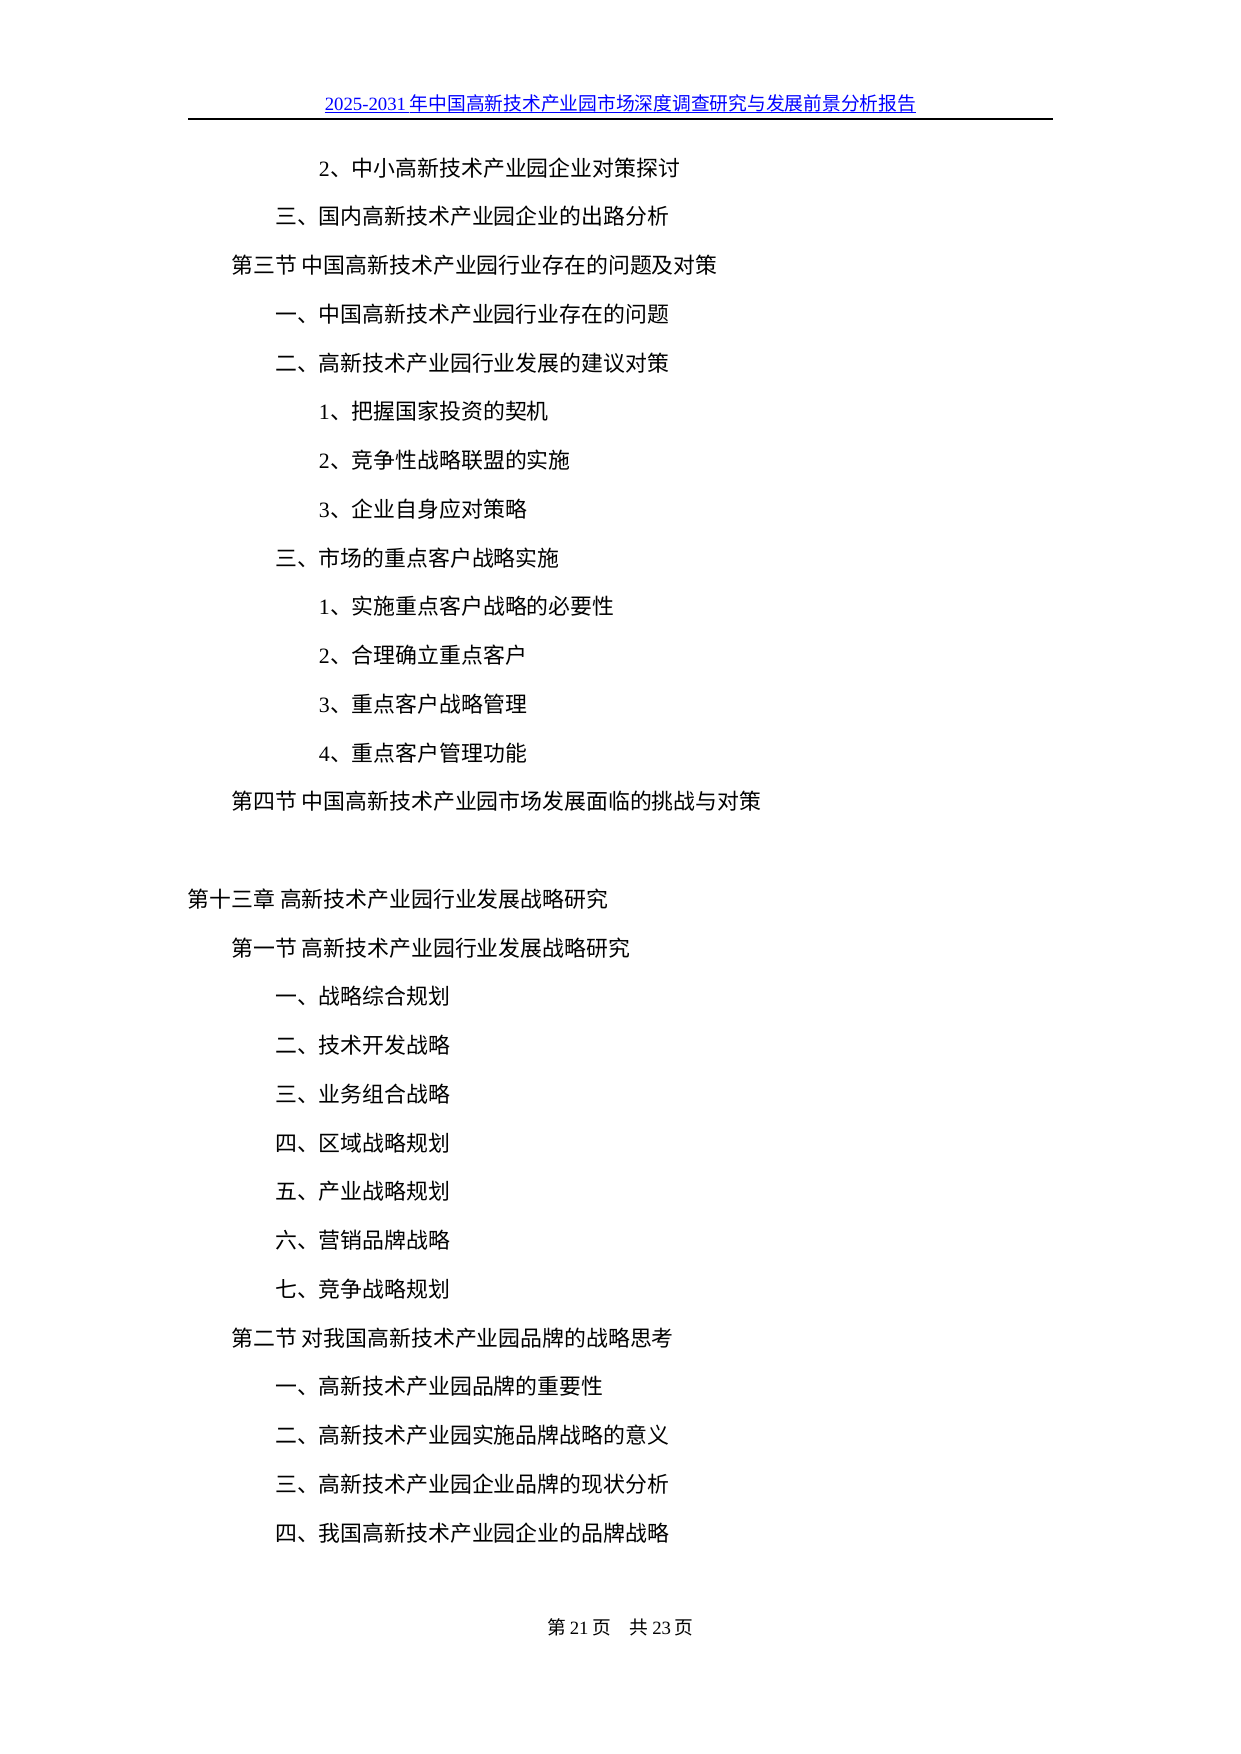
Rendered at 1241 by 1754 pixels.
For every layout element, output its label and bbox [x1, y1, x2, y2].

text [187, 150, 1053, 1548]
